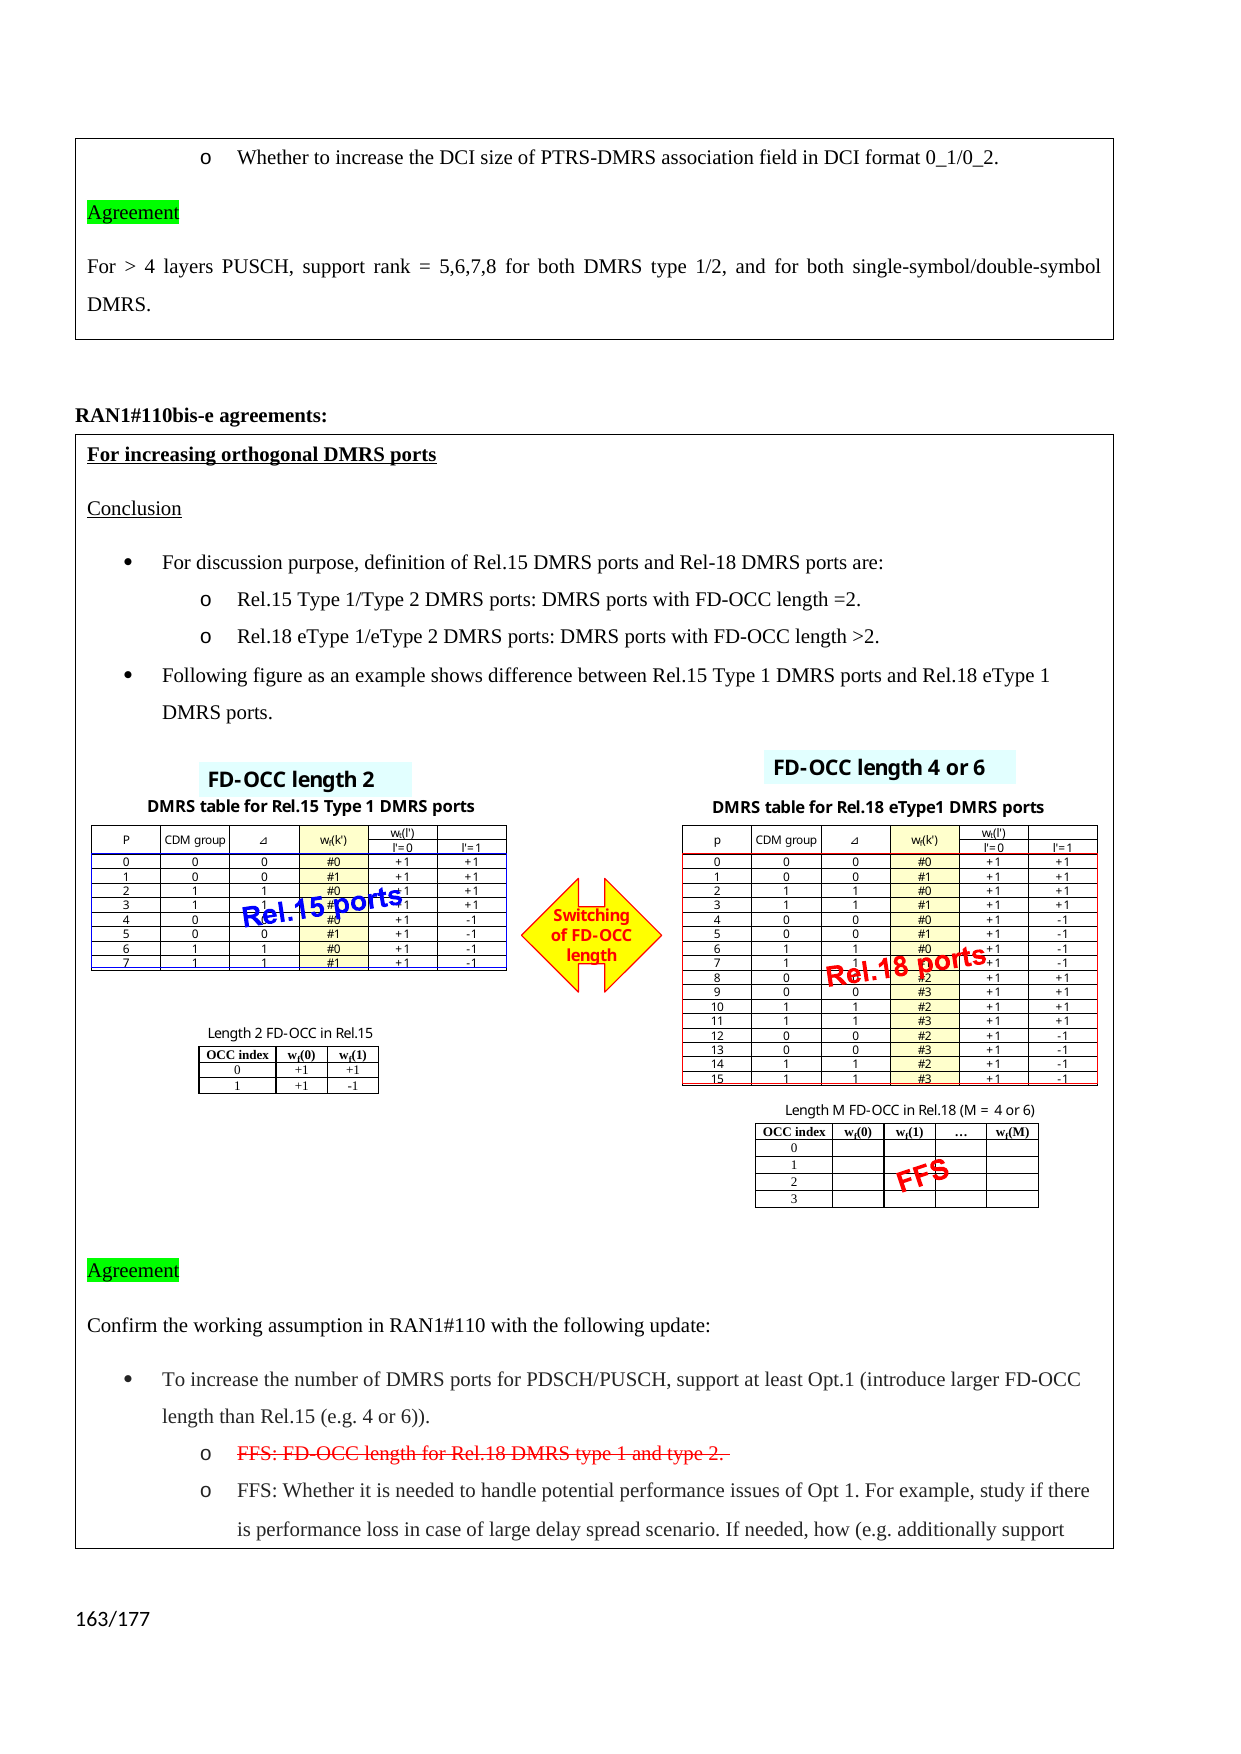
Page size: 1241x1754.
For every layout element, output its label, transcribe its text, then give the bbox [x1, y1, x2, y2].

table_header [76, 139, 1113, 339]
subtitle RAN1#110bis-e agreements: [75, 396, 1165, 434]
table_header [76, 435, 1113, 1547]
